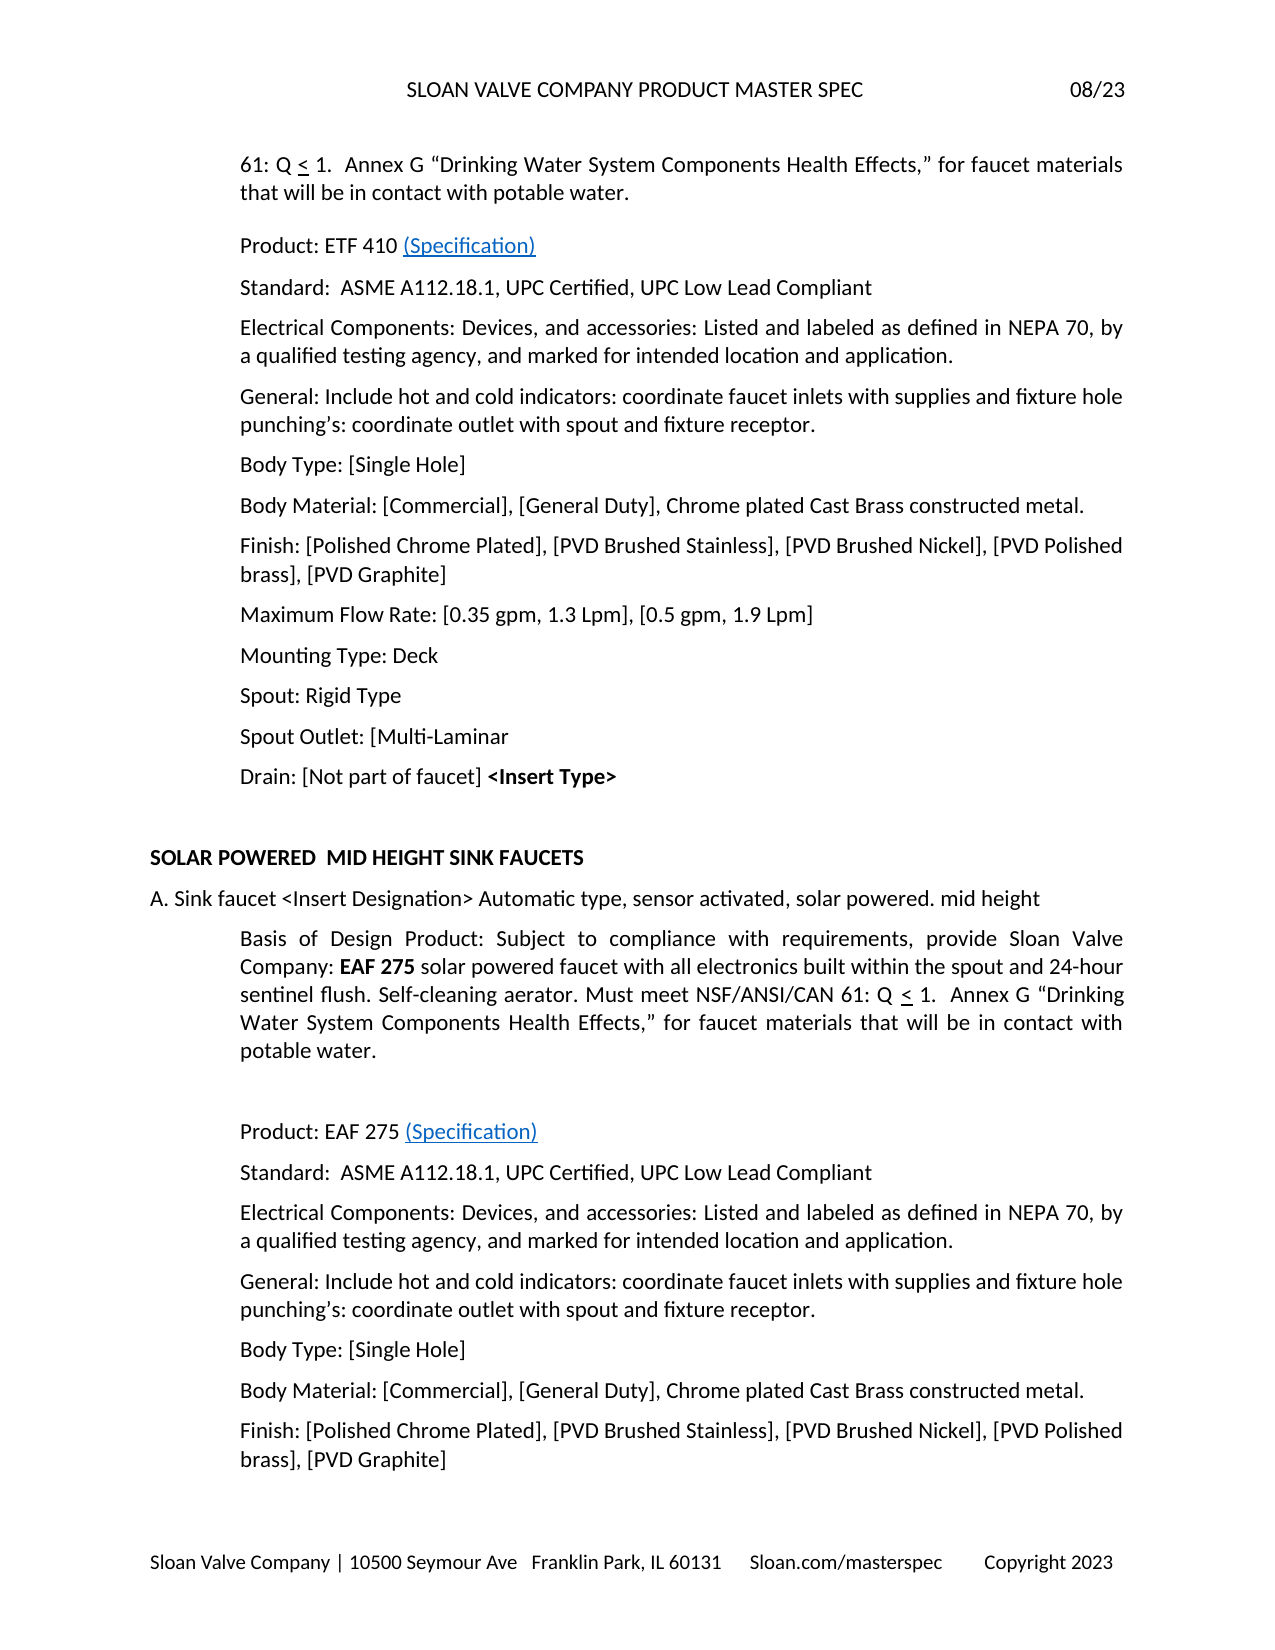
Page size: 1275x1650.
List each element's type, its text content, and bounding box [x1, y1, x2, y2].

list Mounting Type: Deck [180, 641, 1125, 669]
list SOLAR POWERED MID HEIGHT SINK FAUCETS [150, 843, 1125, 871]
list Body Material: [Commercial], [General Duty], Chrome plated Cast Brass constructed metal. [180, 1376, 1125, 1404]
list Product: ETF 410 (Specification) [180, 231, 1125, 259]
list Spout Outlet: [Multi-Laminar [180, 722, 1125, 750]
list General: Include hot and cold indicators: coordinate faucet inlets with supplies and fixture hole punching’s: coordinate outlet with spout and fixture receptor. [180, 1267, 1125, 1323]
list Finish: [Polished Chrome Plated], [PVD Brushed Stainless], [PVD Brushed Nickel], [PVD Polished brass], [PVD Graphite] [180, 1417, 1125, 1473]
list Electrical Components: Devices, and accessories: Listed and labeled as defined in NEPA 70, by a qualified testing agency, and marked for intended location and application. [180, 313, 1125, 369]
list Maximum Flow Rate: [0.35 gpm, 1.3 Lpm], [0.5 gpm, 1.9 Lpm] [180, 600, 1125, 628]
list Basis of Design Product: Subject to compliance with requirements, provide Sloan Valve Company: EAF 275 solar powered faucet with all electronics built within the spout and 24-hour sentinel flush. Self-cleaning aerator. Must meet NSF/ANSI/CAN 61: Q < 1. Annex G “Drinking Water System Components Health Effects,” for faucet materials that will be in contact with potable water. [180, 924, 1125, 1064]
list General: Include hot and cold indicators: coordinate faucet inlets with supplies and fixture hole punching’s: coordinate outlet with spout and fixture receptor. [180, 382, 1125, 438]
list Body Type: [Single Hole] [180, 451, 1125, 479]
list Standard: ASME A112.18.1, UPC Certified, UPC Low Lead Compliant [180, 1158, 1125, 1186]
list Drain: [Not part of faucet] <Insert Type> [180, 762, 1125, 790]
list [180, 150, 1125, 206]
list A. Sink faucet <Insert Designation> Automatic type, sensor activated, solar powered. mid height [150, 884, 1125, 912]
list Body Material: [Commercial], [General Duty], Chrome plated Cast Brass constructed metal. [180, 491, 1125, 519]
list Finish: [Polished Chrome Plated], [PVD Brushed Stainless], [PVD Brushed Nickel], [PVD Polished brass], [PVD Graphite] [180, 532, 1125, 588]
list Electrical Components: Devices, and accessories: Listed and labeled as defined in NEPA 70, by a qualified testing agency, and marked for intended location and application. [180, 1198, 1125, 1254]
list Body Type: [Single Hole] [180, 1336, 1125, 1364]
list Spout: Rigid Type [180, 681, 1125, 709]
list Product: EAF 275 (Specification) [180, 1117, 1125, 1146]
list Standard: ASME A112.18.1, UPC Certified, UPC Low Lead Compliant [180, 273, 1125, 301]
